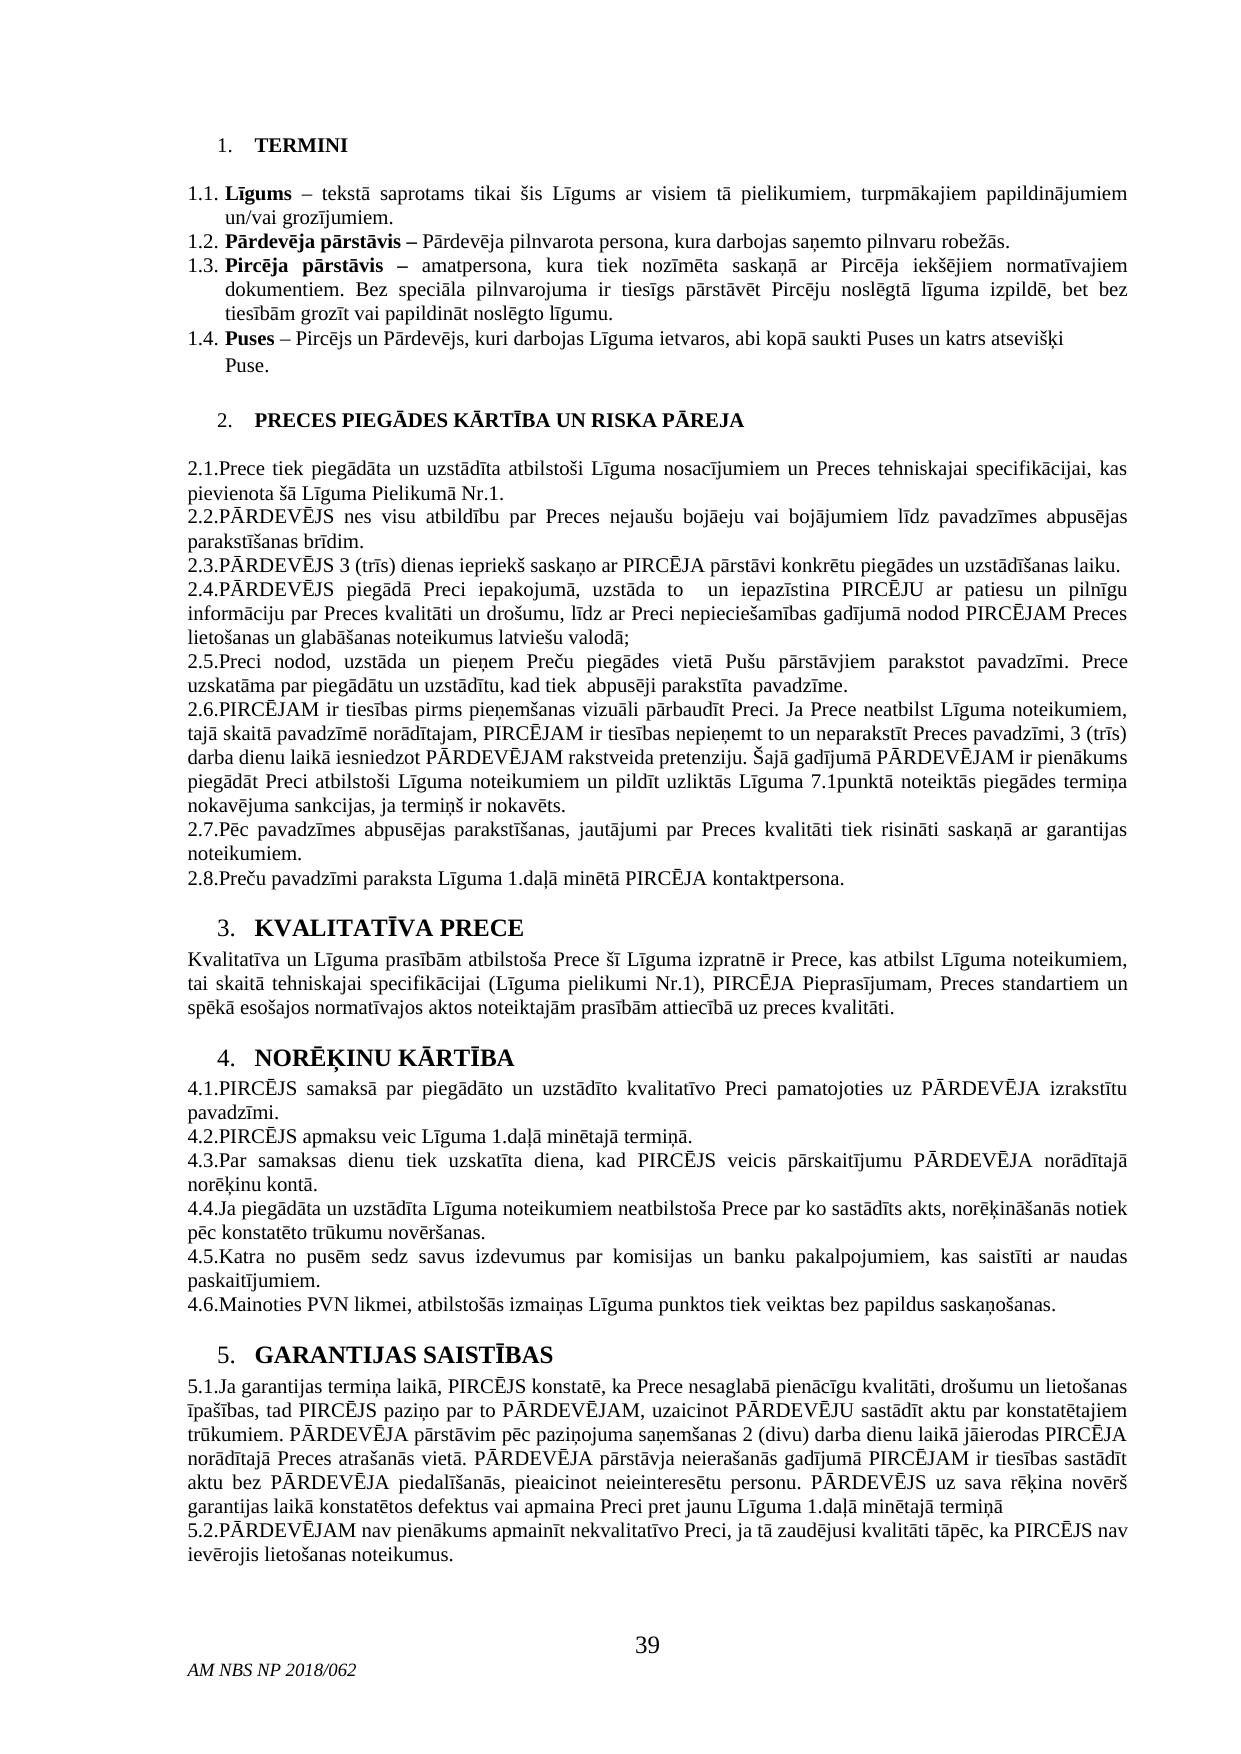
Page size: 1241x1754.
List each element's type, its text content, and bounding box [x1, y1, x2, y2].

text 4.5.Katra no pusēm sedz savus izdevumus par komisijas un banku pakalpojumiem, kas saistīti ar naudas paskaitījumiem. [187, 1244, 1129, 1292]
text 2.6.PIRCĒJAM ir tiesības pirms pieņemšanas vizuāli pārbaudīt Preci. Ja Prece neatbilst Līguma noteikumiem, tajā skaitā pavadzīmē norādītajam, PIRCĒJAM ir tiesības nepieņemt to un neparakstīt Preces pavadzīmi, 3 (trīs) darba dienu laikā iesniedzot PĀRDEVĒJAM rakstveida pretenziju. Šajā gadījumā PĀRDEVĒJAM ir pienākums piegādāt Preci atbilstoši Līguma noteikumiem un pildīt uzliktās Līguma 7.1punktā noteiktās piegādes termiņa nokavējuma sankcijas, ja termiņš ir nokavēts. [187, 697, 1129, 817]
text 2.1.Prece tiek piegādāta un uzstādīta atbilstoši Līguma nosacījumiem un Preces tehniskajai specifikācijai, kas pievienota šā Līguma Pielikumā Nr.1. [187, 456, 1129, 504]
list Puses – Pircējs un Pārdevējs, kuri darbojas Līguma ietvaros, abi kopā saukti Puses un katrs atsevišķi Puse. [187, 325, 1107, 377]
list KVALITATĪVA PRECE [217, 913, 1129, 942]
text 2.4.PĀRDEVĒJS piegādā Preci iepakojumā, uzstāda to un iepazīstina PIRCĒJU ar patiesu un pilnīgu informāciju par Preces kvalitāti un drošumu, līdz ar Preci nepieciešamības gadījumā nodod PIRCĒJAM Preces lietošanas un glabāšanas noteikumus latviešu valodā; [187, 577, 1129, 649]
text 2.3.PĀRDEVĒJS 3 (trīs) dienas iepriekš saskaņo ar PIRCĒJA pārstāvi konkrētu piegādes un uzstādīšanas laiku. [187, 553, 1129, 577]
text 4.3.Par samaksas dienu tiek uzskatīta diena, kad PIRCĒJS veicis pārskaitījumu PĀRDEVĒJA norādītajā norēķinu kontā. [187, 1148, 1129, 1196]
text 2.8.Preču pavadzīmi paraksta Līguma 1.daļā minētā PIRCĒJA kontaktpersona. [187, 865, 1129, 889]
list NORĒĶINU KĀRTĪBA [217, 1043, 1107, 1072]
list TERMINI [217, 133, 1129, 157]
text 4.4.Ja piegādāta un uzstādīta Līguma noteikumiem neatbilstoša Prece par ko sastādīts akts, norēķināšanās notiek pēc konstatēto trūkumu novēršanas. [187, 1196, 1129, 1244]
text 2.7.Pēc pavadzīmes abpusējas parakstīšanas, jautājumi par Preces kvalitāti tiek risināti saskaņā ar garantijas noteikumiem. [187, 817, 1129, 865]
list PRECES PIEGĀDES KĀRTĪBA UN RISKA PĀREJA [217, 408, 1129, 432]
text Kvalitatīva un Līguma prasībām atbilstoša Prece šī Līguma izpratnē ir Prece, kas atbilst Līguma noteikumiem, tai skaitā tehniskajai specifikācijai (Līguma pielikumi Nr.1), PIRCĒJA Pieprasījumam, Preces standartiem un spēkā esošajos normatīvajos aktos noteiktajām prasībām attiecībā uz preces kvalitāti. [187, 947, 1129, 1019]
list Pircēja pārstāvis – amatpersona, kura tiek nozīmēta saskaņā ar Pircēja iekšējiem normatīvajiem dokumentiem. Bez speciāla pilnvarojuma ir tiesīgs pārstāvēt Pircēju noslēgtā līguma izpildē, bet bez tiesībām grozīt vai papildināt noslēgto līgumu. [187, 253, 1129, 325]
list Līgums – tekstā saprotams tikai šis Līgums ar visiem tā pielikumiem, turpmākajiem papildinājumiem un/vai grozījumiem. [187, 181, 1129, 229]
text 5.1.Ja garantijas termiņa laikā, PIRCĒJS konstatē, ka Prece nesaglabā pienācīgu kvalitāti, drošumu un lietošanas īpašības, tad PIRCĒJS paziņo par to PĀRDEVĒJAM, uzaicinot PĀRDEVĒJU sastādīt aktu par konstatētajiem trūkumiem. PĀRDEVĒJA pārstāvim pēc paziņojuma saņemšanas 2 (divu) darba dienu laikā jāierodas PIRCĒJA norādītajā Preces atrašanās vietā. PĀRDEVĒJA pārstāvja neierašanās gadījumā PIRCĒJAM ir tiesības sastādīt aktu bez PĀRDEVĒJA piedalīšanās, pieaicinot neieinteresētu personu. PĀRDEVĒJS uz sava rēķina novērš garantijas laikā konstatētos defektus vai apmaina Preci pret jaunu Līguma 1.daļā minētajā termiņā [187, 1373, 1129, 1518]
text 2.2.PĀRDEVĒJS nes visu atbildību par Preces nejaušu bojāeju vai bojājumiem līdz pavadzīmes abpusējas parakstīšanas brīdim. [187, 504, 1129, 553]
text 4.2.PIRCĒJS apmaksu veic Līguma 1.daļā minētajā termiņā. [187, 1124, 1129, 1148]
list GARANTIJAS SAISTĪBAS [217, 1341, 1129, 1369]
list Pārdevēja pārstāvis – Pārdevēja pilnvarota persona, kura darbojas saņemto pilnvaru robežās. [187, 229, 1129, 253]
text 4.6.Mainoties PVN likmei, atbilstošās izmaiņas Līguma punktos tiek veiktas bez papildus saskaņošanas. [187, 1292, 1129, 1316]
text 4.1.PIRCĒJS samaksā par piegādāto un uzstādīto kvalitatīvo Preci pamatojoties uz PĀRDEVĒJA izrakstītu pavadzīmi. [187, 1076, 1129, 1124]
text 2.5.Preci nodod, uzstāda un pieņem Preču piegādes vietā Pušu pārstāvjiem parakstot pavadzīmi. Prece uzskatāma par piegādātu un uzstādītu, kad tiek abpusēji parakstīta pavadzīme. [187, 649, 1129, 697]
text 5.2.PĀRDEVĒJAM nav pienākums apmainīt nekvalitatīvo Preci, ja tā zaudējusi kvalitāti tāpēc, ka PIRCĒJS nav ievērojis lietošanas noteikumus. [187, 1518, 1129, 1566]
